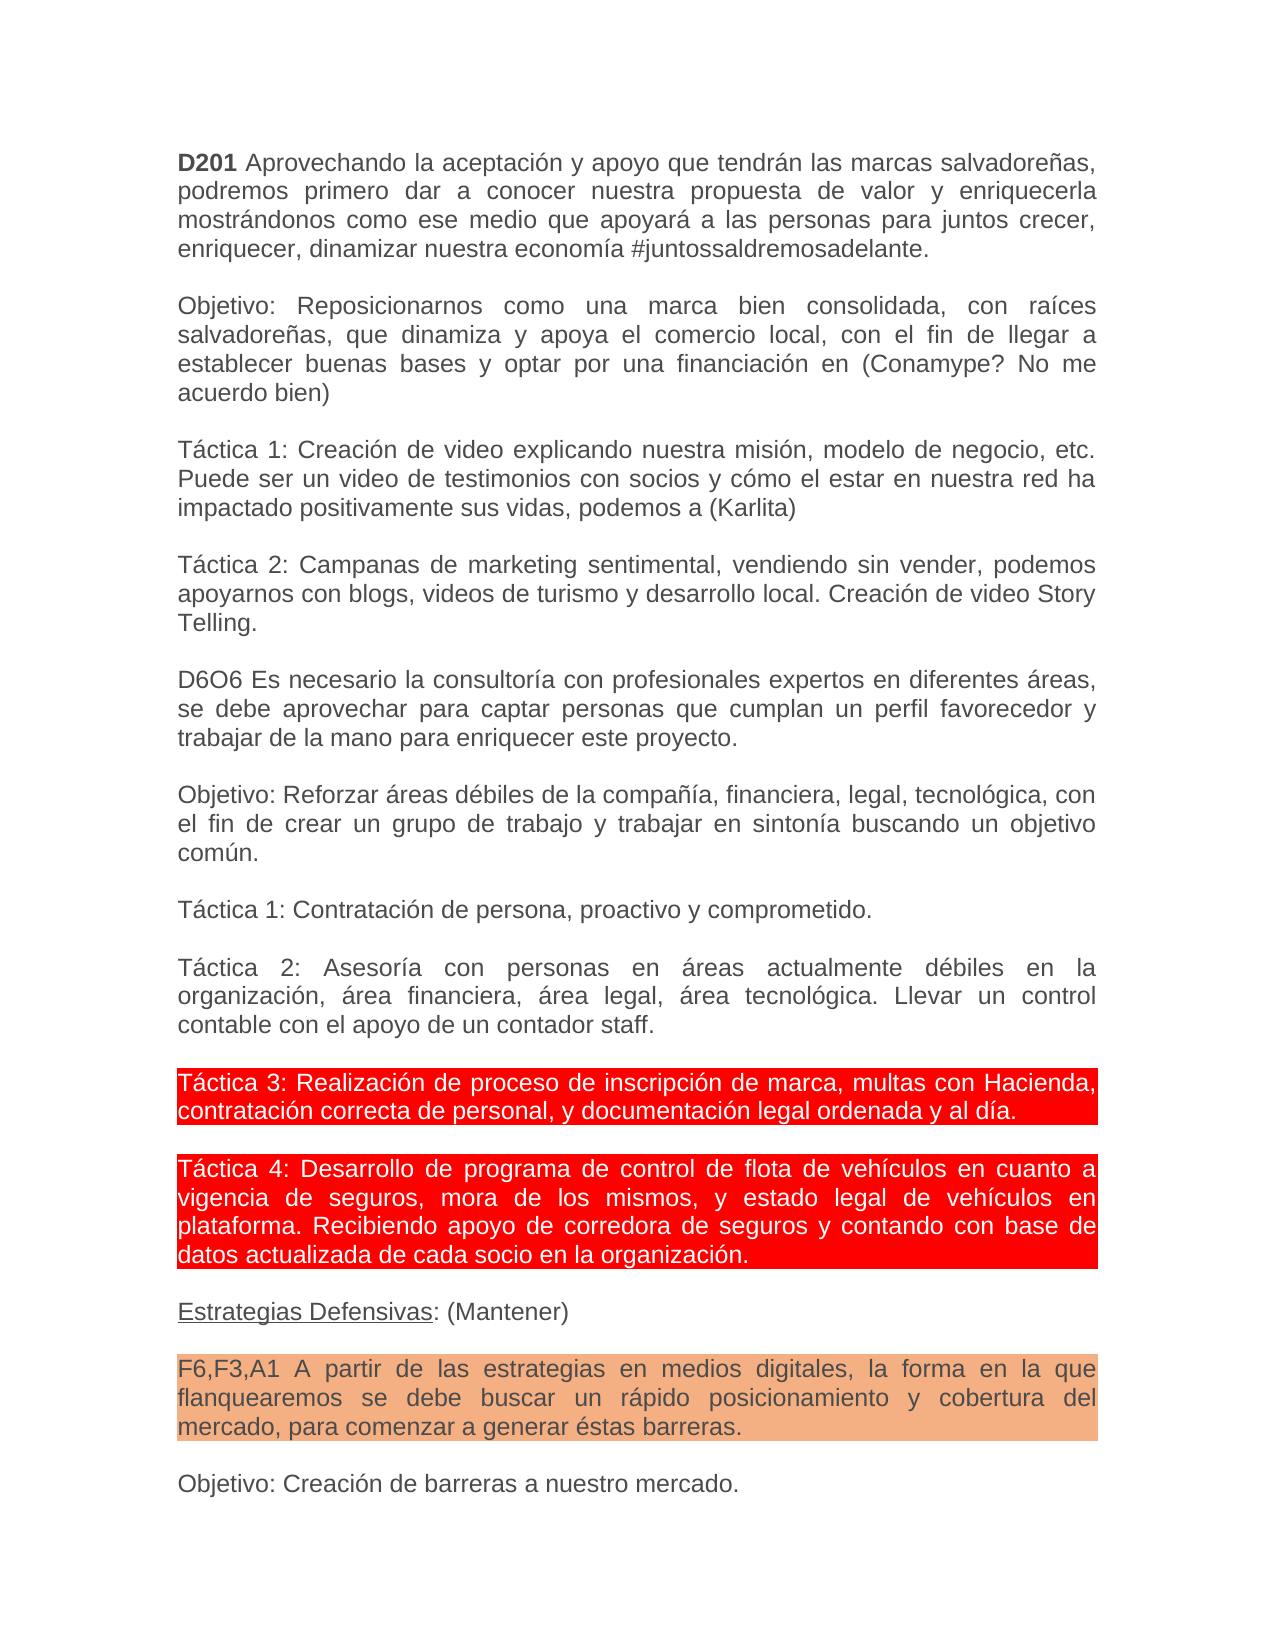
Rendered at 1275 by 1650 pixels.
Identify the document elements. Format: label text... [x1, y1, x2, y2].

text Táctica 4: Desarrollo de programa de control de flota de vehículos en cuanto a vigencia de seguros, mora de los mismos, y estado legal de vehículos en plataforma. Recibiendo apoyo de corredora de seguros y contando con base de datos actualizada de cada socio en la organización. [177, 1154, 1098, 1269]
text Estrategias Defensivas: (Mantener) [177, 1297, 1098, 1326]
text D201 Aprovechando la aceptación y apoyo que tendrán las marcas salvadoreñas, podremos primero dar a conocer nuestra propuesta de valor y enriquecerla mostrándonos como ese medio que apoyará a las personas para juntos crecer, enriquecer, dinamizar nuestra economía #juntossaldremosadelante. [177, 148, 1098, 263]
text Objetivo: Reposicionarnos como una marca bien consolidada, con raíces salvadoreñas, que dinamiza y apoya el comercio local, con el fin de llegar a establecer buenas bases y optar por una financiación en (Conamype? No me acuerdo bien) [177, 291, 1098, 406]
text Objetivo: Creación de barreras a nuestro mercado. [177, 1469, 1098, 1498]
text Táctica 1: Creación de video explicando nuestra misión, modelo de negocio, etc. Puede ser un video de testimonios con socios y cómo el estar en nuestra red ha impactado positivamente sus vidas, podemos a (Karlita) [177, 435, 1098, 521]
text Táctica 1: Contratación de persona, proactivo y comprometido. [177, 895, 1098, 924]
text Táctica 3: Realización de proceso de inscripción de marca, multas con Hacienda, contratación correcta de personal, y documentación legal ordenada y al día. [177, 1068, 1098, 1125]
text Objetivo: Reforzar áreas débiles de la compañía, financiera, legal, tecnológica, con el fin de crear un grupo de trabajo y trabajar en sintonía buscando un objetivo común. [177, 780, 1098, 866]
text Táctica 2: Campanas de marketing sentimental, vendiendo sin vender, podemos apoyarnos con blogs, videos de turismo y desarrollo local. Creación de video Story Telling. [177, 550, 1098, 636]
text D6O6 Es necesario la consultoría con profesionales expertos en diferentes áreas, se debe aprovechar para captar personas que cumplan un perfil favorecedor y trabajar de la mano para enriquecer este proyecto. [177, 665, 1098, 751]
text Táctica 2: Asesoría con personas en áreas actualmente débiles en la organización, área financiera, área legal, área tecnológica. Llevar un control contable con el apoyo de un contador staff. [177, 953, 1098, 1039]
text F6,F3,A1 A partir de las estrategias en medios digitales, la forma en la que flanquearemos se debe buscar un rápido posicionamiento y cobertura del mercado, para comenzar a generar éstas barreras. [177, 1354, 1098, 1441]
